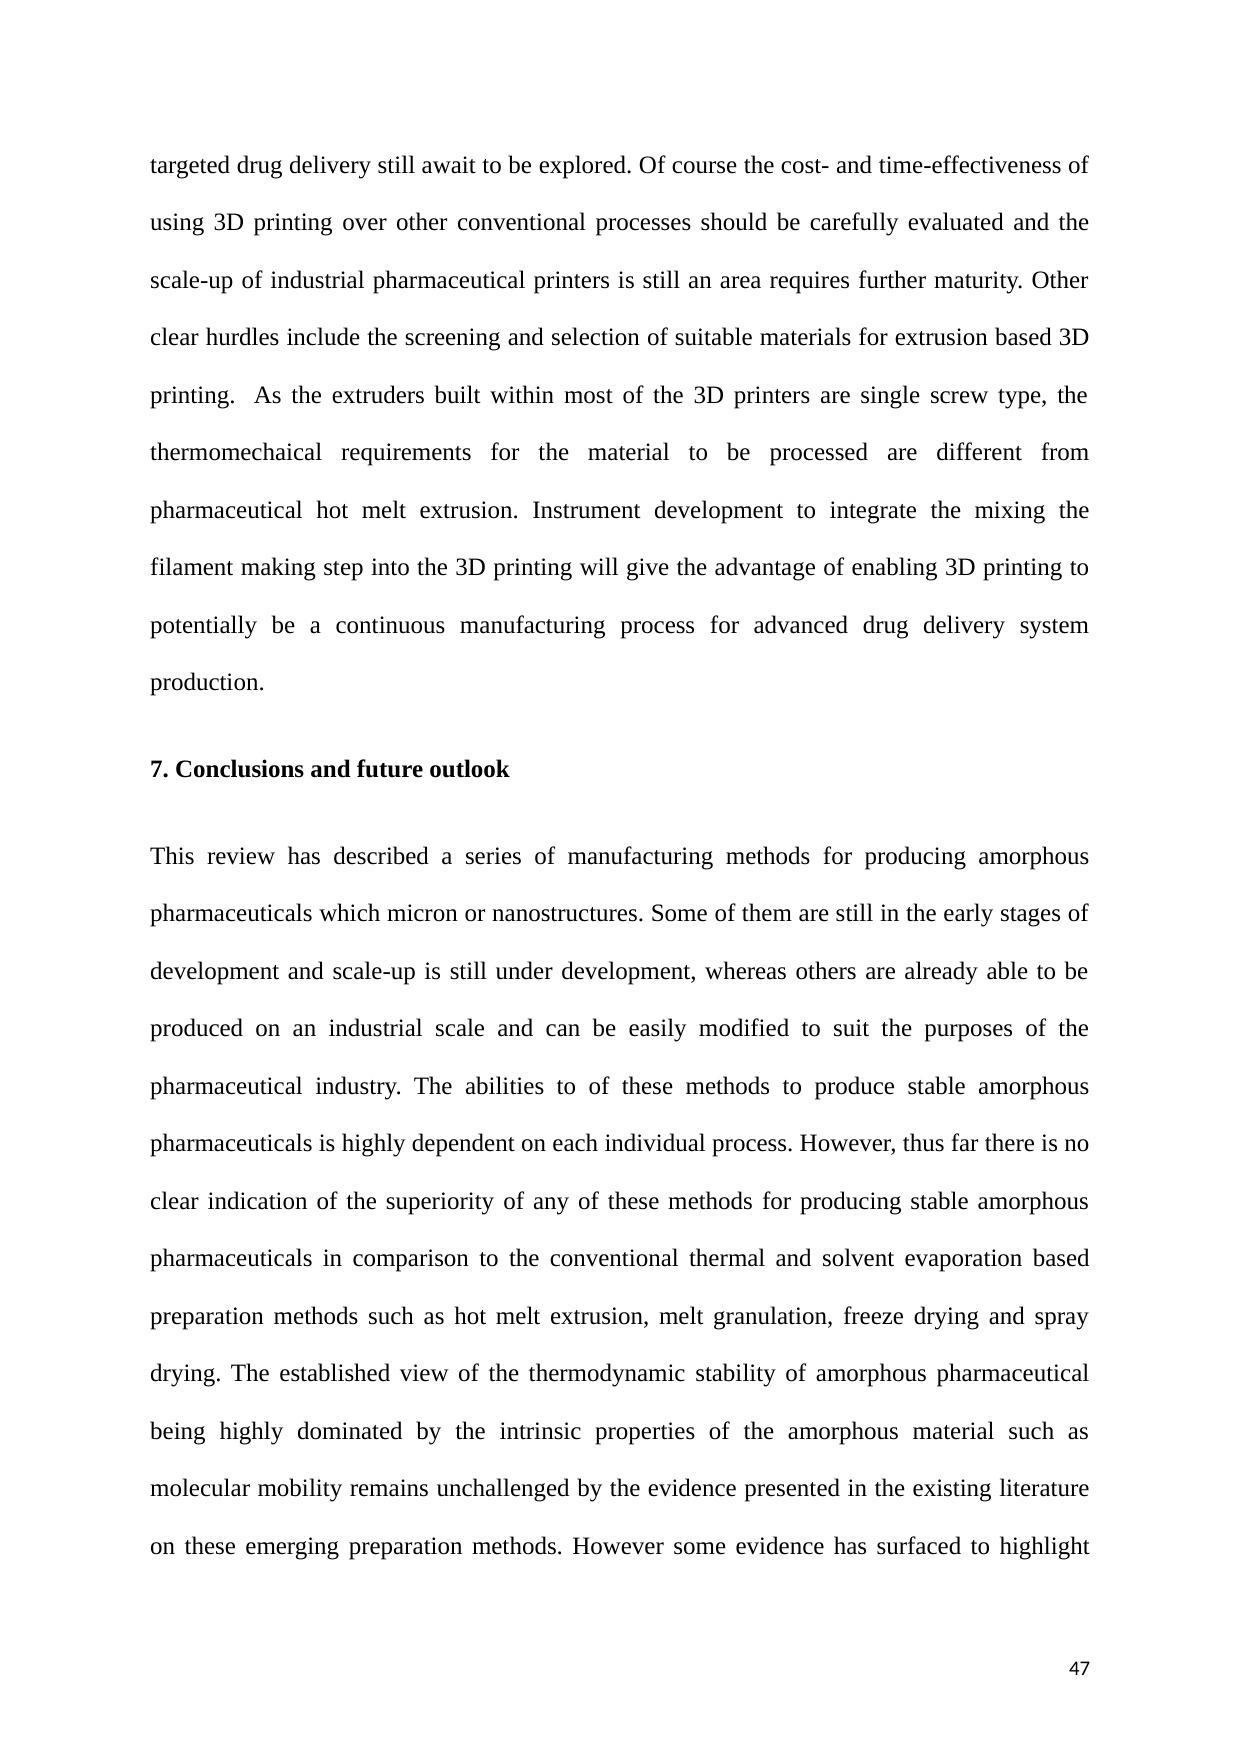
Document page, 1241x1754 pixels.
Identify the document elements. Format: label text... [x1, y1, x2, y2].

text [150, 150, 1090, 696]
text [150, 841, 1090, 1559]
text 7. Conclusions and future outlook [150, 754, 1090, 783]
